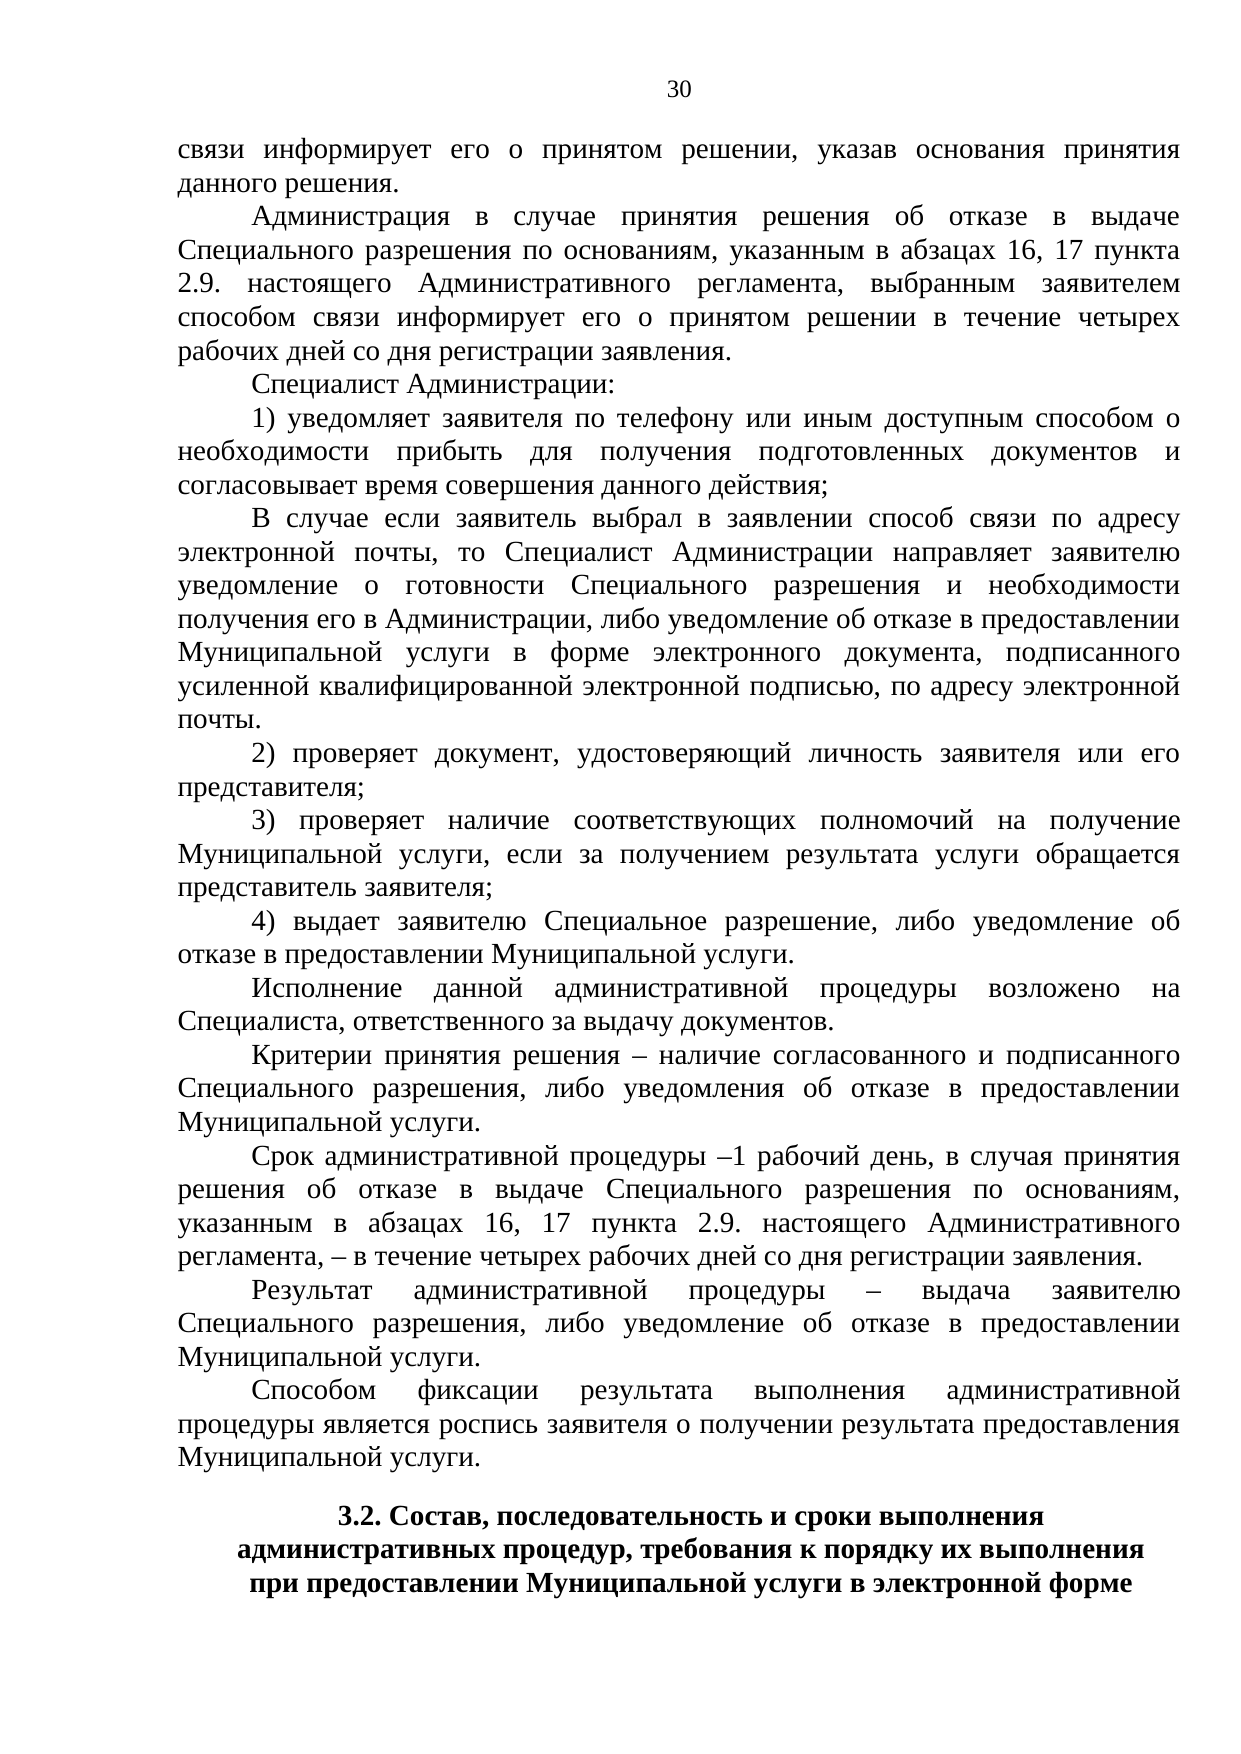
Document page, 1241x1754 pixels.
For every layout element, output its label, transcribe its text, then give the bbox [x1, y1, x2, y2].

text В случае если заявитель выбрал в заявлении способ связи по адресу электронной почты, то Специалист Администрации направляет заявителю уведомление о готовности Специального разрешения и необходимости получения его в Администрации, либо уведомление об отказе в предоставлении Муниципальной услуги в форме электронного документа, подписанного усиленной квалифицированной электронной подписью, по адресу электронной почты. [177, 500, 1181, 735]
text Специалист Администрации: [177, 366, 1181, 400]
text Результат административной процедуры – выдача заявителю Специального разрешения, либо уведомление об отказе в предоставлении Муниципальной услуги. [177, 1272, 1181, 1372]
text 3.2. Состав, последовательность и сроки выполнения административных процедур, требования к порядку их выполнения при предоставлении Муниципальной услуги в электронной форме [230, 1498, 1152, 1599]
text Критерии принятия решения – наличие согласованного и подписанного Специального разрешения, либо уведомления об отказе в предоставлении Муниципальной услуги. [177, 1037, 1181, 1138]
text 1) уведомляет заявителя по телефону или иным доступным способом о необходимости прибыть для получения подготовленных документов и согласовывает время совершения данного действия; [177, 400, 1181, 500]
text 4) выдает заявителю Специальное разрешение, либо уведомление об отказе в предоставлении Муниципальной услуги. [177, 903, 1181, 970]
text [177, 131, 1181, 198]
text Срок административной процедуры –1 рабочий день, в случая принятия решения об отказе в выдаче Специального разрешения по основаниям, указанным в абзацах 16, 17 пункта 2.9. настоящего Административного регламента, – в течение четырех рабочих дней со дня регистрации заявления. [177, 1138, 1181, 1272]
text Исполнение данной административной процедуры возложено на Специалиста, ответственного за выдачу документов. [177, 970, 1181, 1037]
text 2) проверяет документ, удостоверяющий личность заявителя или его представителя; [177, 735, 1181, 802]
text 3) проверяет наличие соответствующих полномочий на получение Муниципальной услуги, если за получением результата услуги обращается представитель заявителя; [177, 802, 1181, 903]
text Администрация в случае принятия решения об отказе в выдаче Специального разрешения по основаниям, указанным в абзацах 16, 17 пункта 2.9. настоящего Административного регламента, выбранным заявителем способом связи информирует его о принятом решении в течение четырех рабочих дней со дня регистрации заявления. [177, 198, 1181, 366]
text Способом фиксации результата выполнения административной процедуры является роспись заявителя о получении результата предоставления Муниципальной услуги. [177, 1372, 1181, 1473]
